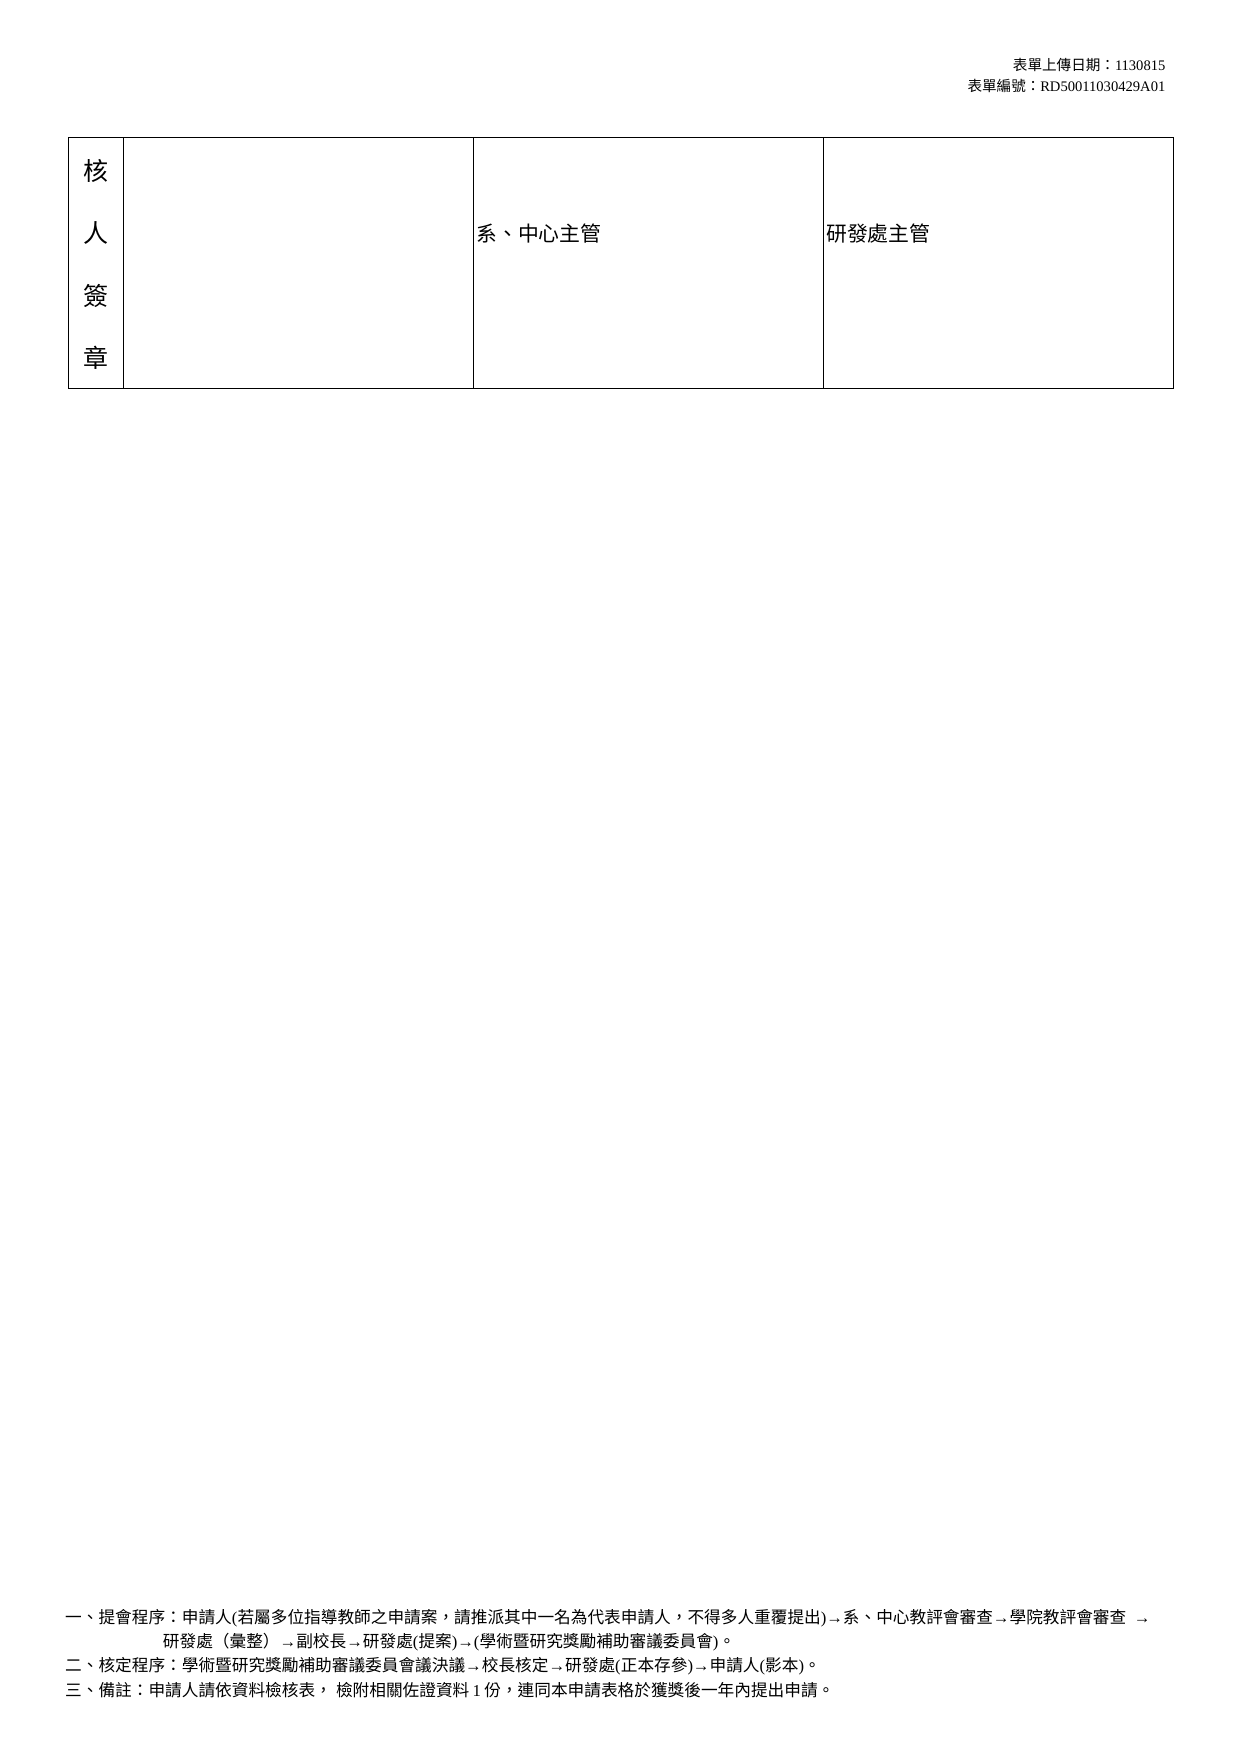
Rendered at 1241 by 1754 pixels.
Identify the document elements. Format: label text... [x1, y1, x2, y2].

table_cell 研發處承辦人 研發處主管 [824, 138, 1173, 388]
table_cell 檢核人簽章 [69, 138, 123, 388]
table_cell [124, 138, 473, 388]
table_cell 系、中心承辦人 系、中心主管 [474, 138, 823, 388]
